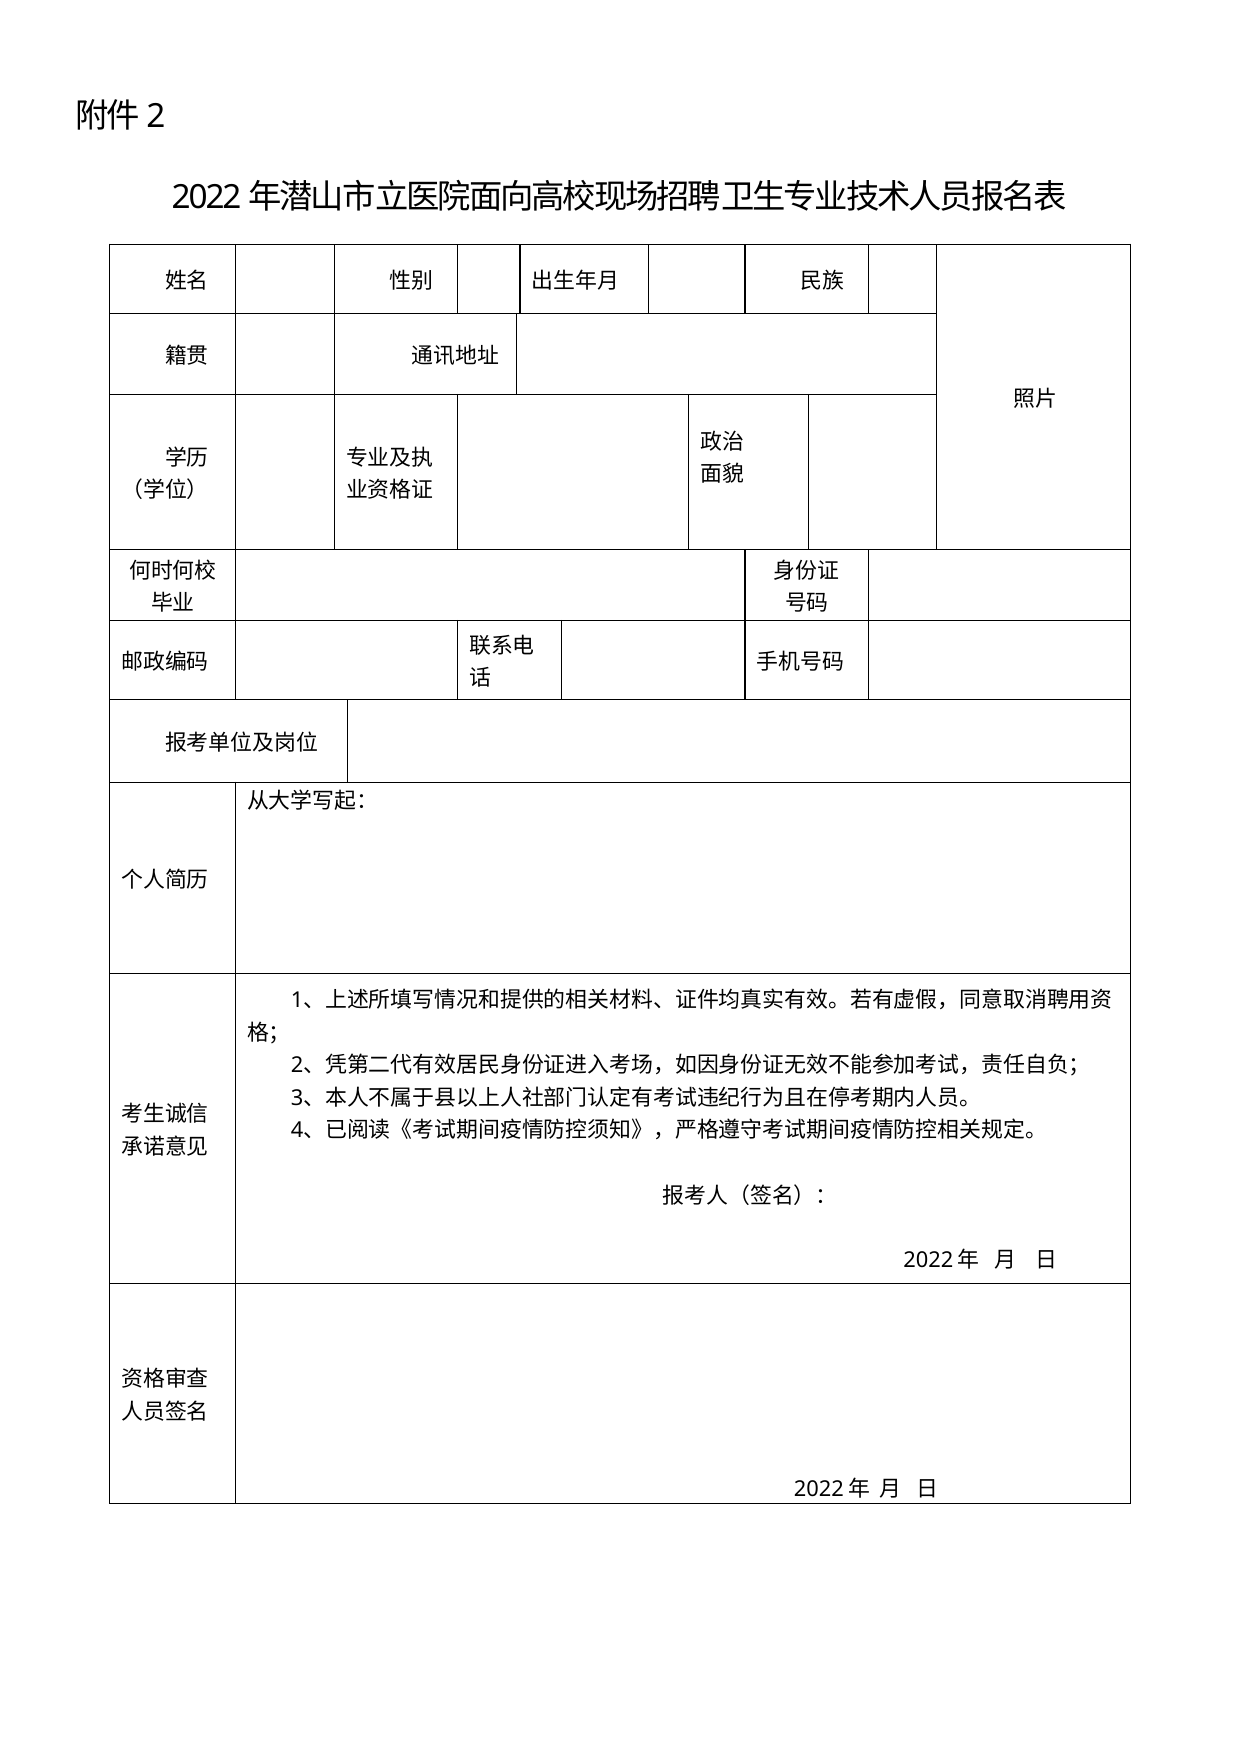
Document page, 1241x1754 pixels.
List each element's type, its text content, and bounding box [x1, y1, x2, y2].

table_cell [517, 314, 936, 394]
text 2022年潜山市立医院面向高校现场招聘卫生专业技术人员报名表 [75, 162, 1165, 227]
table_header [236, 245, 334, 313]
table_header [649, 245, 744, 313]
table_cell 专业及执业资格证 [335, 395, 457, 549]
table_cell [236, 395, 334, 549]
table_cell [809, 395, 936, 549]
text 附件2 [75, 81, 1165, 146]
table_cell 联系电话 [458, 621, 561, 699]
table_cell 政治 面貌 [689, 395, 808, 549]
table_header 照片 [937, 245, 1130, 549]
table_cell [458, 395, 688, 549]
table_cell [562, 621, 744, 699]
table_header 性别 [335, 245, 457, 313]
table_cell 何时何校毕业 [110, 550, 235, 620]
table_cell 2022年 月 日 [236, 1284, 1130, 1503]
table_cell 资格审查人员签名 [110, 1284, 235, 1503]
table_header 出生年月 [521, 245, 648, 313]
table_cell 籍贯 [110, 314, 235, 394]
table_header 民族 [746, 245, 868, 313]
table_cell 学历 （学位） [110, 395, 235, 549]
table_cell [236, 621, 457, 699]
table_cell 手机号码 [746, 621, 868, 699]
table_header [458, 245, 519, 313]
table_cell [236, 314, 334, 394]
table_cell [869, 550, 1130, 620]
table_cell 通讯地址 [335, 314, 516, 394]
table_cell 报考单位及岗位 [110, 700, 347, 782]
table_header [869, 245, 936, 313]
table_header 姓名 [110, 245, 235, 313]
table_cell 1、上述所填写情况和提供的相关材料、证件均真实有效。若有虚假，同意取消聘用资格； 2、凭第二代有效居民身份证进入考场，如因身份证无效不能参加考试，责任自负； 3、本人不属于县以上人社部门认定有考试违纪行为且在停考期内人员。 4、已阅读《考试期间疫情防控须知》，严格遵守考试期间疫情防控相关规定。 报考人（签名）： 2022年 月 日 [236, 974, 1130, 1283]
table_cell 考生诚信 承诺意见 [110, 974, 235, 1283]
table_cell 从大学写起： [236, 783, 1130, 973]
table_cell [236, 550, 744, 620]
table_cell 身份证 号码 [746, 550, 868, 620]
table_cell [348, 700, 1130, 782]
table_cell [869, 621, 1130, 699]
table_cell 邮政编码 [110, 621, 235, 699]
table_cell 个人简历 [110, 783, 235, 973]
